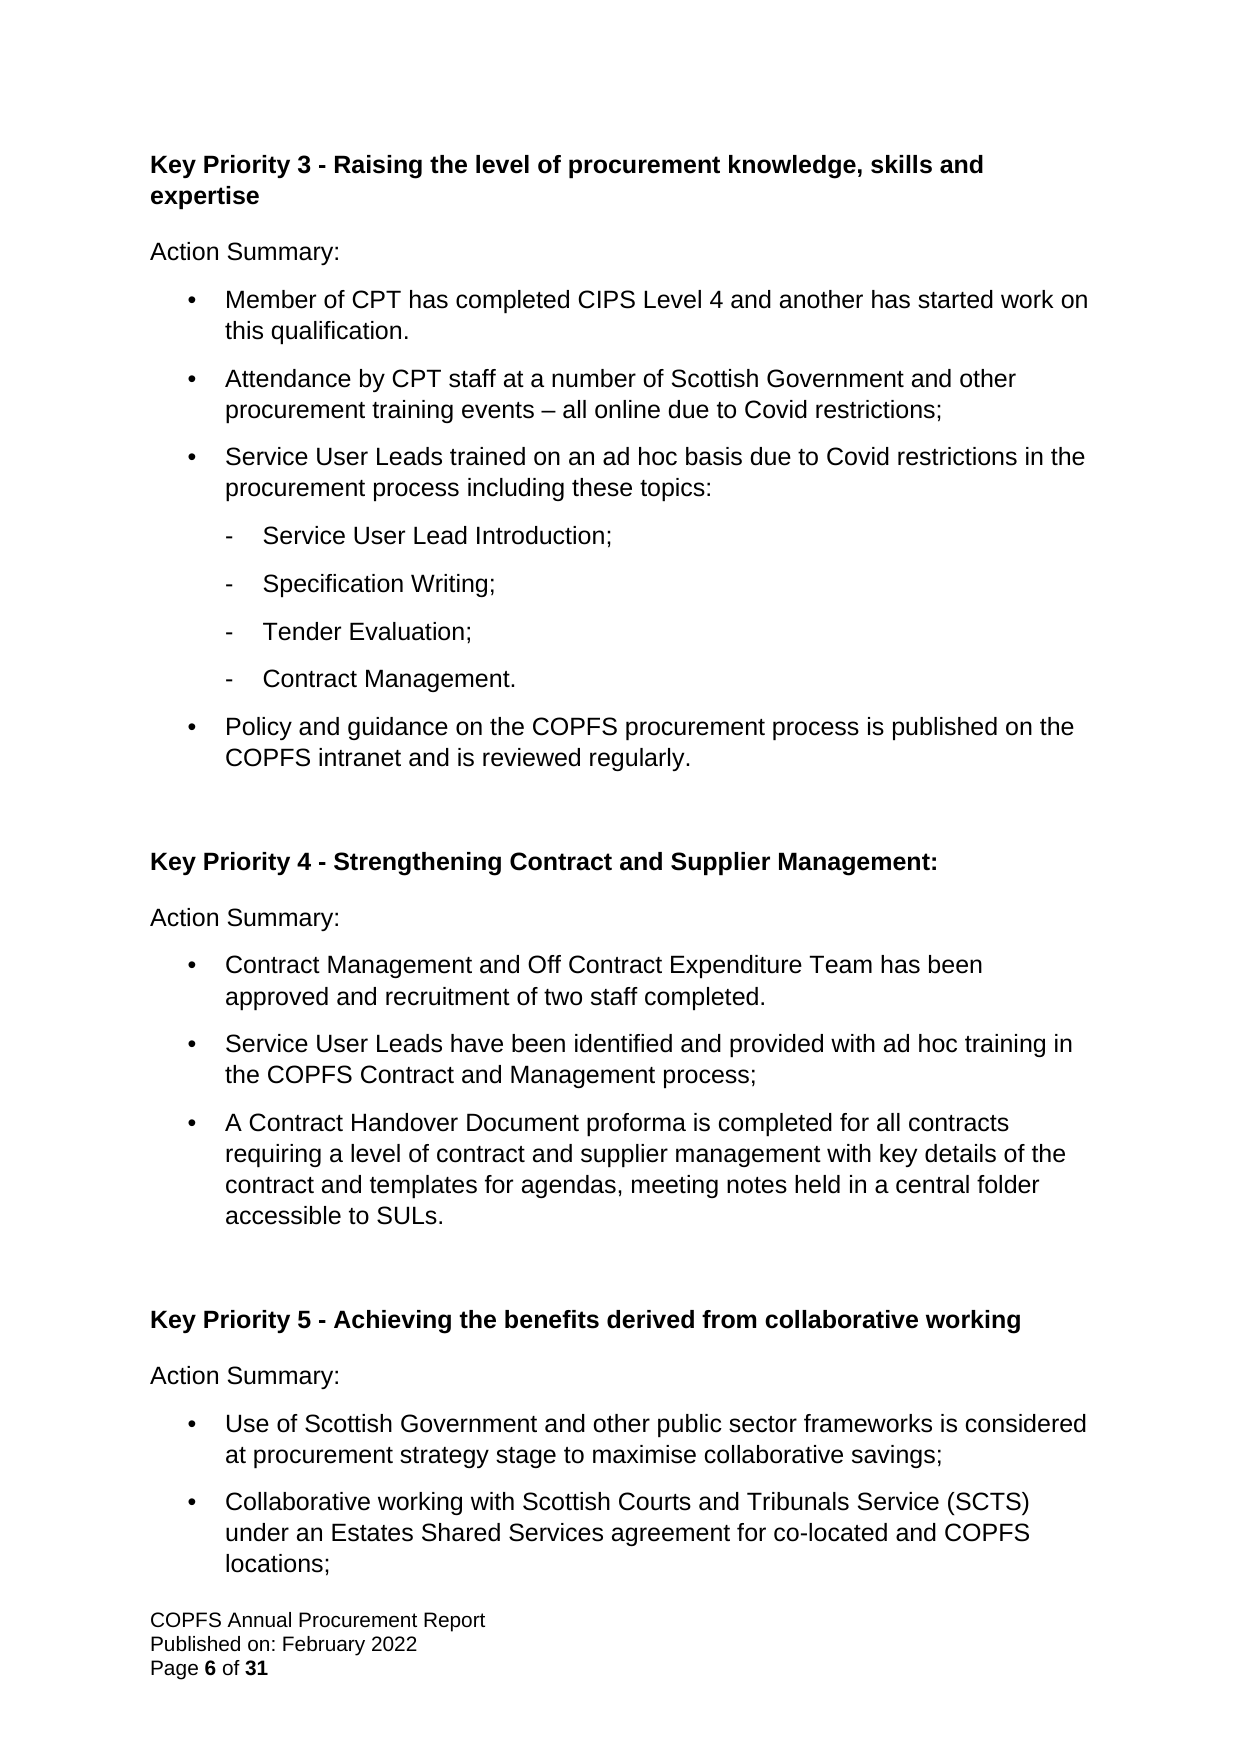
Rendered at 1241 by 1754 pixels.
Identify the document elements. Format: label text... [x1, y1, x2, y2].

subtitle Key Priority 3 - Raising the level of procurement knowledge, skills and expertise [150, 150, 1090, 210]
list Policy and guidance on the COPFS procurement process is published on the COPFS intranet and is reviewed regularly. [187, 712, 1090, 772]
subtitle Key Priority 5 - Achieving the benefits derived from collaborative working [150, 1305, 1090, 1333]
text Action Summary: [150, 1361, 1090, 1389]
list Specification Writing; [225, 569, 1090, 597]
text Action Summary: [150, 903, 1090, 931]
subtitle Key Priority 4 - Strengthening Contract and Supplier Management: [150, 847, 1090, 875]
list Contract Management and Off Contract Expenditure Team has been approved and recruitment of two staff completed. [187, 950, 1090, 1010]
text Action Summary: [150, 237, 1090, 266]
list Use of Scottish Government and other public sector frameworks is considered at procurement strategy stage to maximise collaborative savings; [187, 1408, 1090, 1468]
list Contract Management. [225, 664, 1090, 693]
list Service User Leads trained on an ad hoc basis due to Covid restrictions in the procurement process including these topics: [187, 442, 1090, 502]
list A Contract Handover Document proforma is completed for all contracts requiring a level of contract and supplier management with key details of the contract and templates for agendas, meeting notes held in a central folder accessible to SULs. [187, 1108, 1090, 1230]
list Tender Evaluation; [225, 616, 1090, 645]
list Collaborative working with Scottish Courts and Tribunals Service (SCTS) under an Estates Shared Services agreement for co-located and COPFS locations; [187, 1487, 1090, 1578]
list Member of CPT has completed CIPS Level 4 and another has started work on this qualification. [187, 285, 1090, 344]
list Attendance by CPT staff at a number of Scottish Government and other procurement training events – all online due to Covid restrictions; [187, 363, 1090, 423]
list Service User Lead Introduction; [225, 521, 1090, 550]
list Service User Leads have been identified and provided with ad hoc training in the COPFS Contract and Management process; [187, 1029, 1090, 1089]
